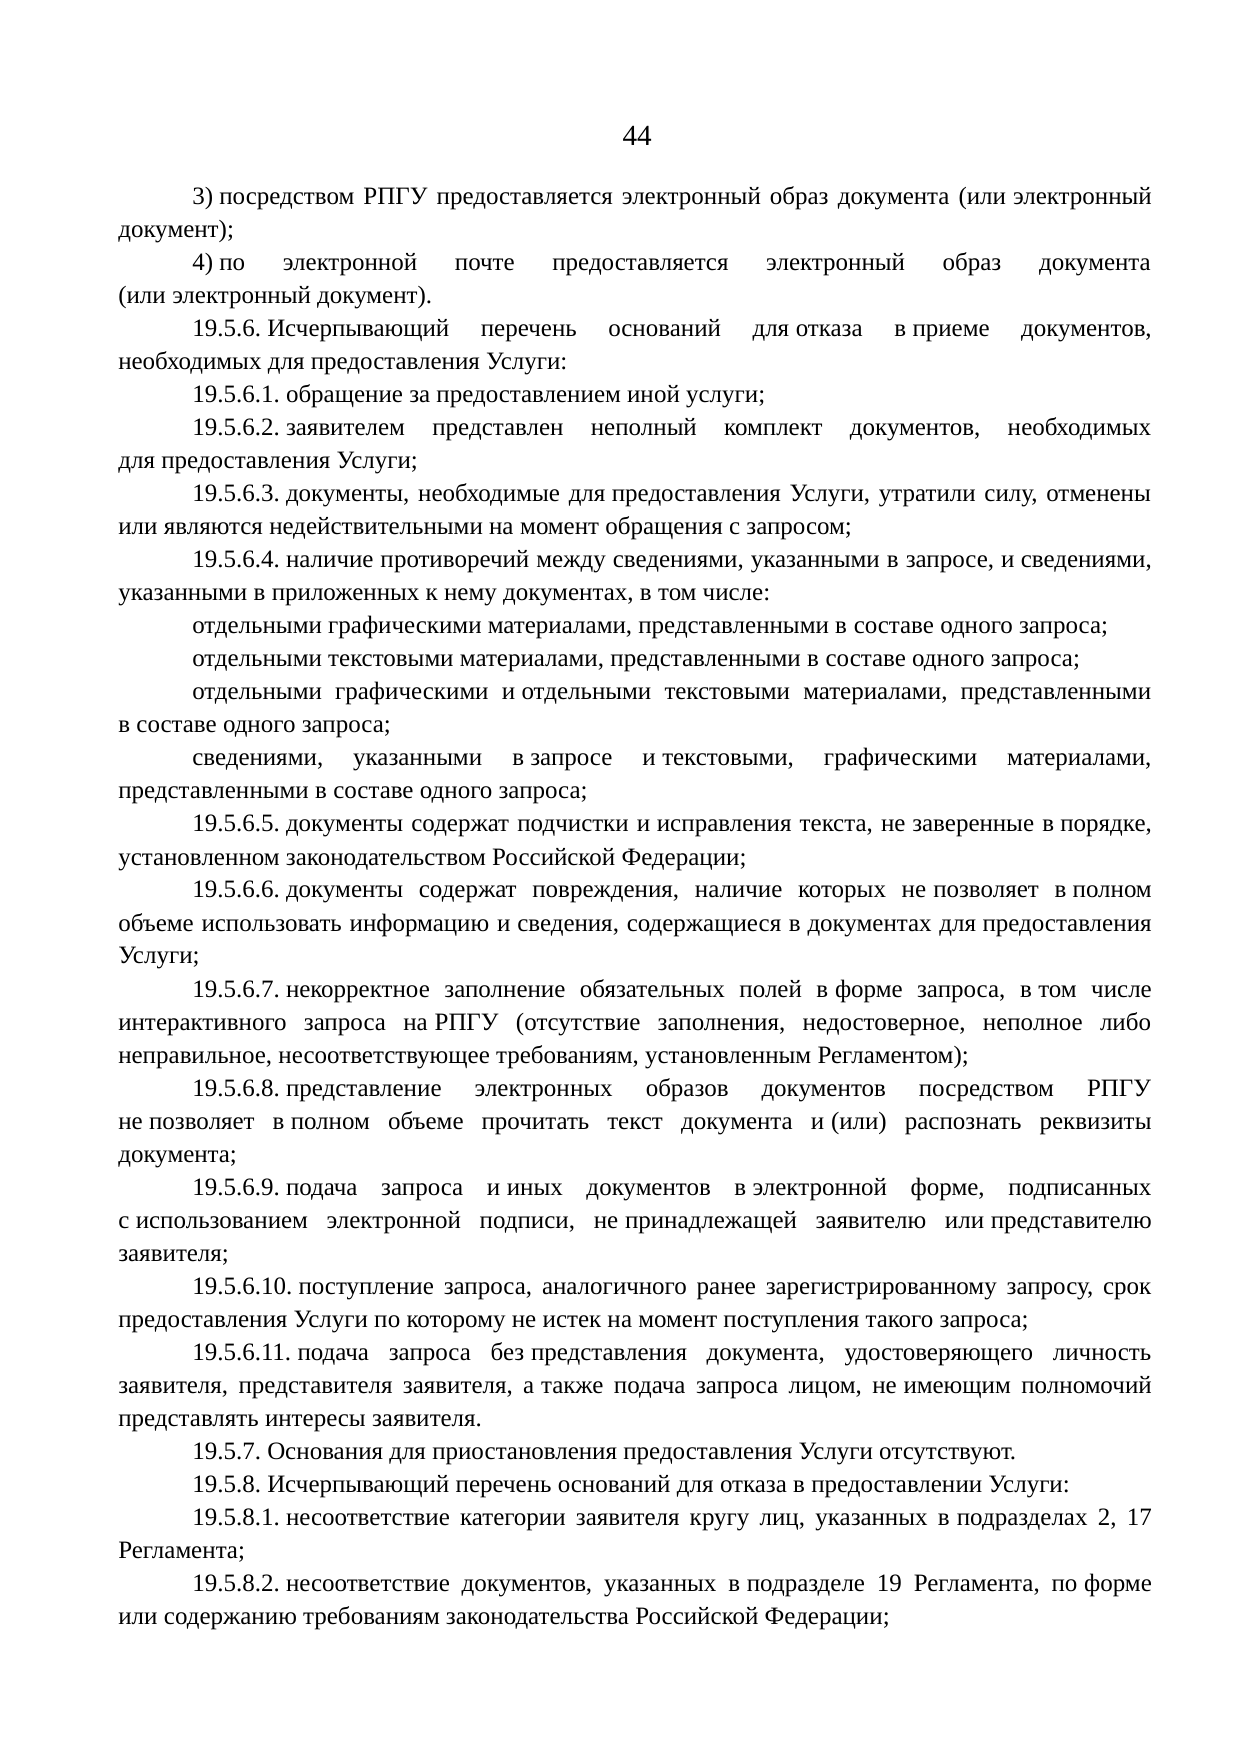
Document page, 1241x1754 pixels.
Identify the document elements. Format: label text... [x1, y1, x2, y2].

text отдельными графическими и отдельными текстовыми материалами, представленными в составе одного запроса; [118, 676, 1152, 738]
text 19.5.7. Основания для приостановления предоставления Услуги отсутствуют. [118, 1436, 1152, 1465]
text 19.5.6.5. документы содержат подчистки и исправления текста, не заверенные в порядке, установленном законодательством Российской Федерации; [118, 808, 1152, 870]
text 19.5.6.6. документы содержат повреждения, наличие которых не позволяет в полном объеме использовать информацию и сведения, содержащиеся в документах для предоставления Услуги; [118, 874, 1152, 969]
text отдельными текстовыми материалами, представленными в составе одного запроса; [118, 643, 1152, 672]
text 19.5.6.1. обращение за предоставлением иной услуги; [118, 379, 1152, 408]
text 4) по электронной почте предоставляется электронный образ документа (или электронный документ). [118, 247, 1152, 309]
text 19.5.6.2. заявителем представлен неполный комплект документов, необходимых для предоставления Услуги; [118, 412, 1152, 474]
text 19.5.8.1. несоответствие категории заявителя кругу лиц, указанных в подразделах 2, 17 Регламента; [118, 1502, 1152, 1564]
text 3) посредством РПГУ предоставляется электронный образ документа (или электронный документ); [118, 181, 1152, 243]
text 19.5.6.7. некорректное заполнение обязательных полей в форме запроса, в том числе интерактивного запроса на РПГУ (отсутствие заполнения, недостоверное, неполное либо неправильное, несоответствующее требованиям, установленным Регламентом); [118, 974, 1152, 1068]
text 19.5.6.4. наличие противоречий между сведениями, указанными в запросе, и сведениями, указанными в приложенных к нему документах, в том числе: [118, 544, 1152, 606]
text сведениями, указанными в запросе и текстовыми, графическими материалами, представленными в составе одного запроса; [118, 742, 1152, 804]
text 19.5.6.10. поступление запроса, аналогичного ранее зарегистрированному запросу, срок предоставления Услуги по которому не истек на момент поступления такого запроса; [118, 1271, 1152, 1333]
text 19.5.8. Исчерпывающий перечень оснований для отказа в предоставлении Услуги: [118, 1469, 1152, 1498]
text 19.5.6.8. представление электронных образов документов посредством РПГУ не позволяет в полном объеме прочитать текст документа и (или) распознать реквизиты документа; [118, 1073, 1152, 1167]
text отдельными графическими материалами, представленными в составе одного запроса; [118, 610, 1152, 639]
text 19.5.6.11. подача запроса без представления документа, удостоверяющего личность заявителя, представителя заявителя, а также подача запроса лицом, не имеющим полномочий представлять интересы заявителя. [118, 1337, 1152, 1432]
text 19.5.8.2. несоответствие документов, указанных в подразделе 19 Регламента, по форме или содержанию требованиям законодательства Российской Федерации; [118, 1568, 1152, 1630]
text 19.5.6.9. подача запроса и иных документов в электронной форме, подписанных с использованием электронной подписи, не принадлежащей заявителю или представителю заявителя; [118, 1172, 1152, 1267]
text 19.5.6.3. документы, необходимые для предоставления Услуги, утратили силу, отменены или являются недействительными на момент обращения с запросом; [118, 478, 1152, 540]
text 19.5.6. Исчерпывающий перечень оснований для отказа в приеме документов, необходимых для предоставления Услуги: [118, 313, 1152, 375]
